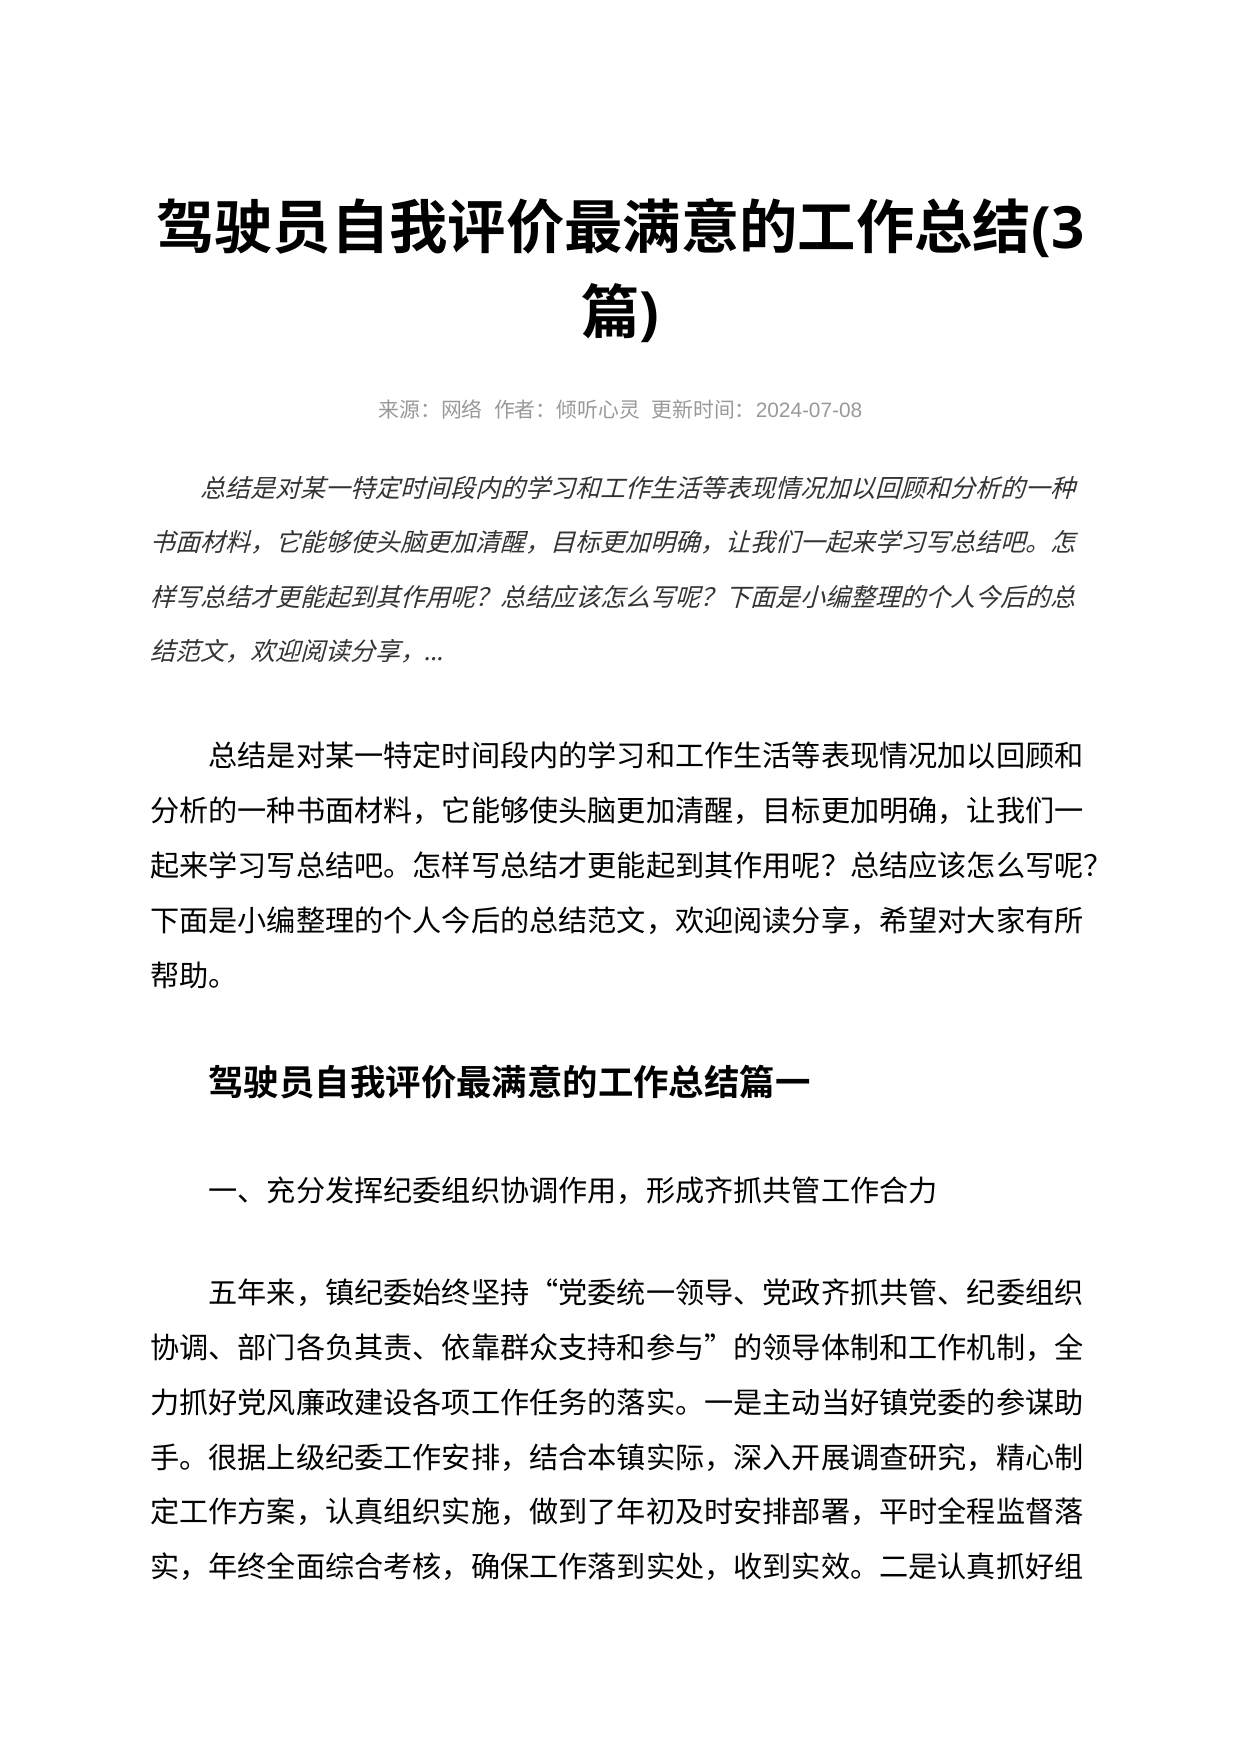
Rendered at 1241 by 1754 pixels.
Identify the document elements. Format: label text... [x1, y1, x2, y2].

text 一、充分发挥纪委组织协调作用，形成齐抓共管工作合力 [150, 1168, 1090, 1210]
text 总结是对某一特定时间段内的学习和工作生活等表现情况加以回顾和分析的一种书面材料，它能够使头脑更加清醒，目标更加明确，让我们一起来学习写总结吧。怎样写总结才更能起到其作用呢？总结应该怎么写呢？下面是小编整理的个人今后的总结范文，欢迎阅读分享，希望对大家有所帮助。 [150, 733, 1090, 995]
text 驾驶员自我评价最满意的工作总结篇一 [150, 1054, 1090, 1106]
text 来源：网络 作者：倾听心灵 更新时间：2024-07-08 [150, 398, 1090, 422]
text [150, 1269, 1090, 1586]
subtitle 驾驶员自我评价最满意的工作总结(3篇) [150, 181, 1090, 351]
text 总结是对某一特定时间段内的学习和工作生活等表现情况加以回顾和分析的一种书面材料，它能够使头脑更加清醒，目标更加明确，让我们一起来学习写总结吧。怎样写总结才更能起到其作用呢？总结应该怎么写呢？下面是小编整理的个人今后的总结范文，欢迎阅读分享，... [150, 468, 1090, 668]
